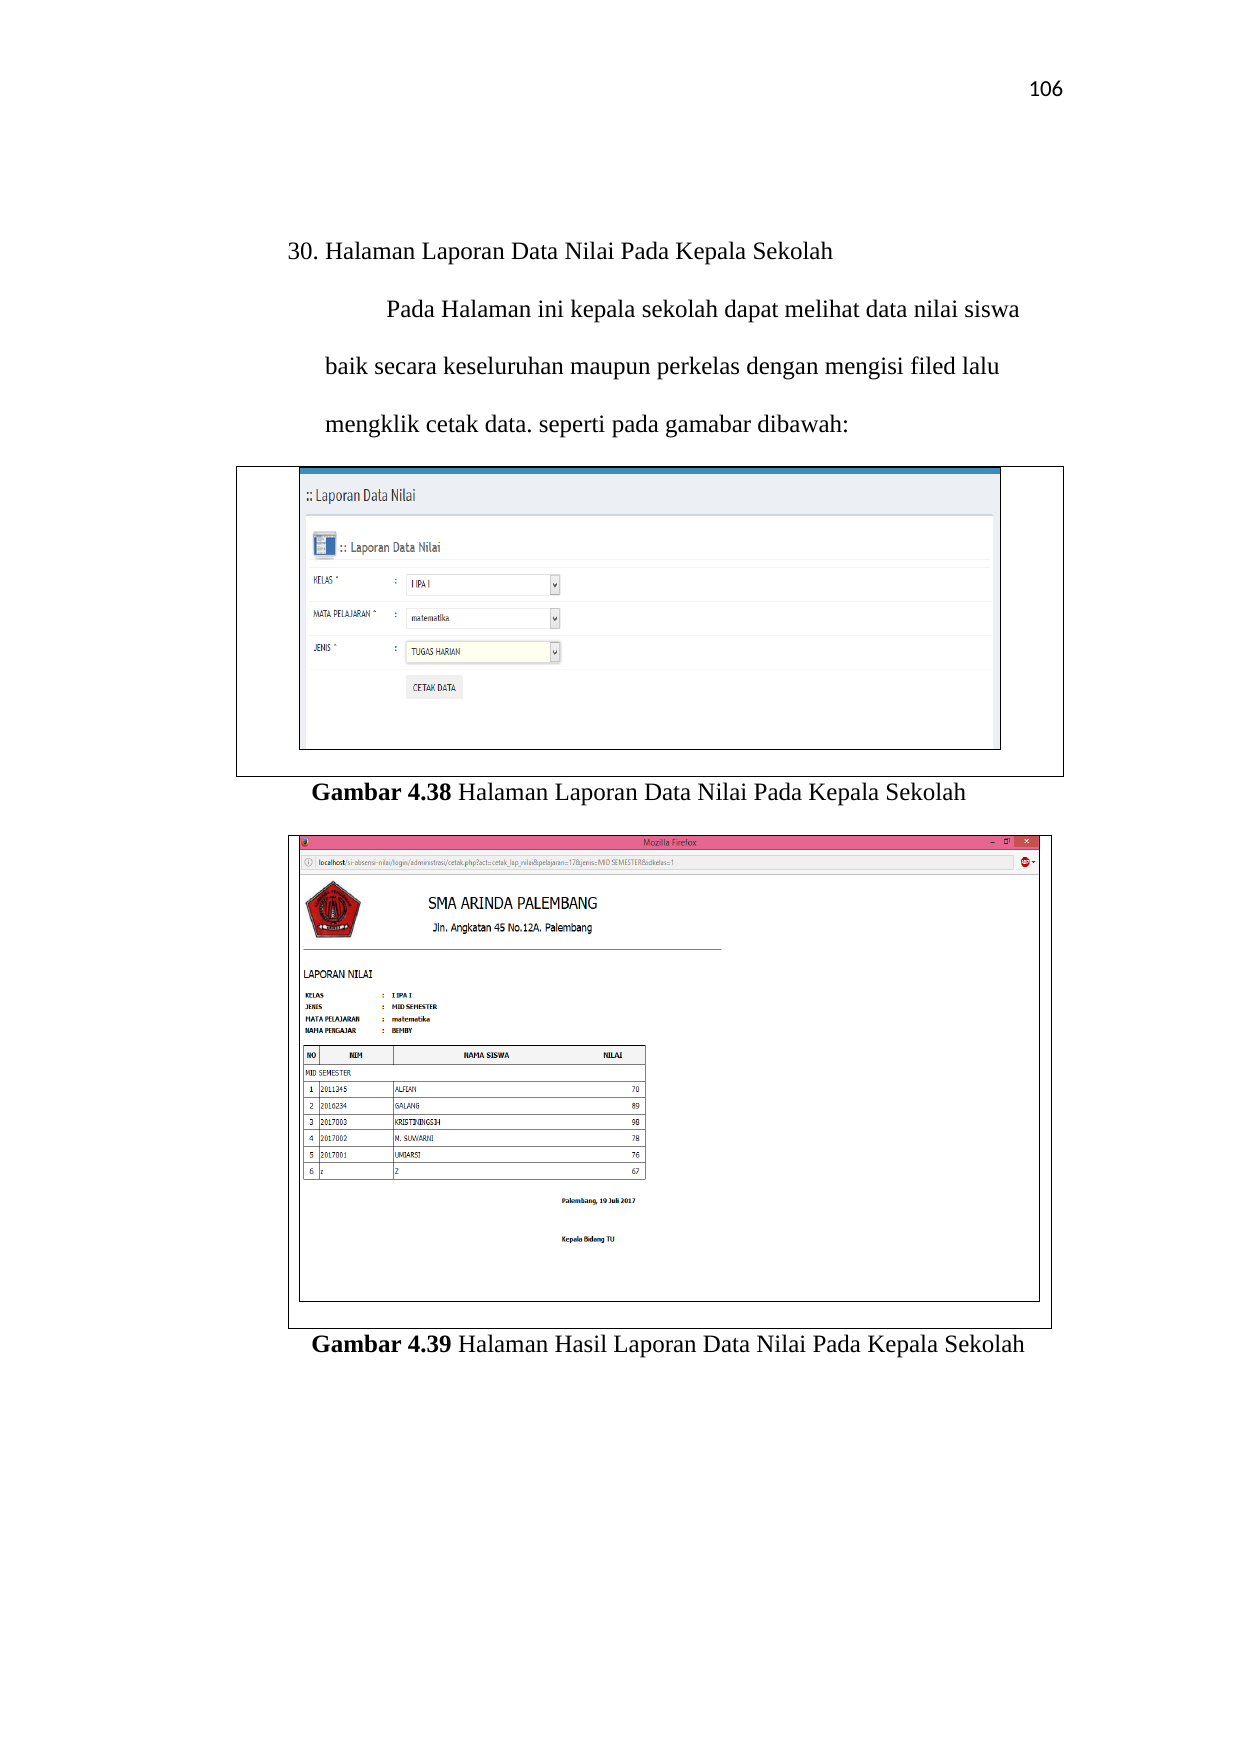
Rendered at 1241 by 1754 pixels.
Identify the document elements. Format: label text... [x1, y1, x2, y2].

table_header [237, 467, 1063, 776]
list Halaman Laporan Data Nilai Pada Kepala Sekolah [287, 236, 1063, 265]
picture [300, 468, 1000, 749]
picture [300, 836, 1039, 1301]
table_header [289, 836, 1051, 1328]
list Gambar 4.38 Halaman Laporan Data Nilai Pada Kepala Sekolah [311, 777, 1063, 806]
list Pada Halaman ini kepala sekolah dapat melihat data nilai siswa baik secara keseluruhan maupun perkelas dengan mengisi filed lalu mengklik cetak data. seperti pada gamabar dibawah: [325, 294, 1063, 437]
list Gambar 4.39 Halaman Hasil Laporan Data Nilai Pada Kepala Sekolah [311, 1329, 1063, 1358]
